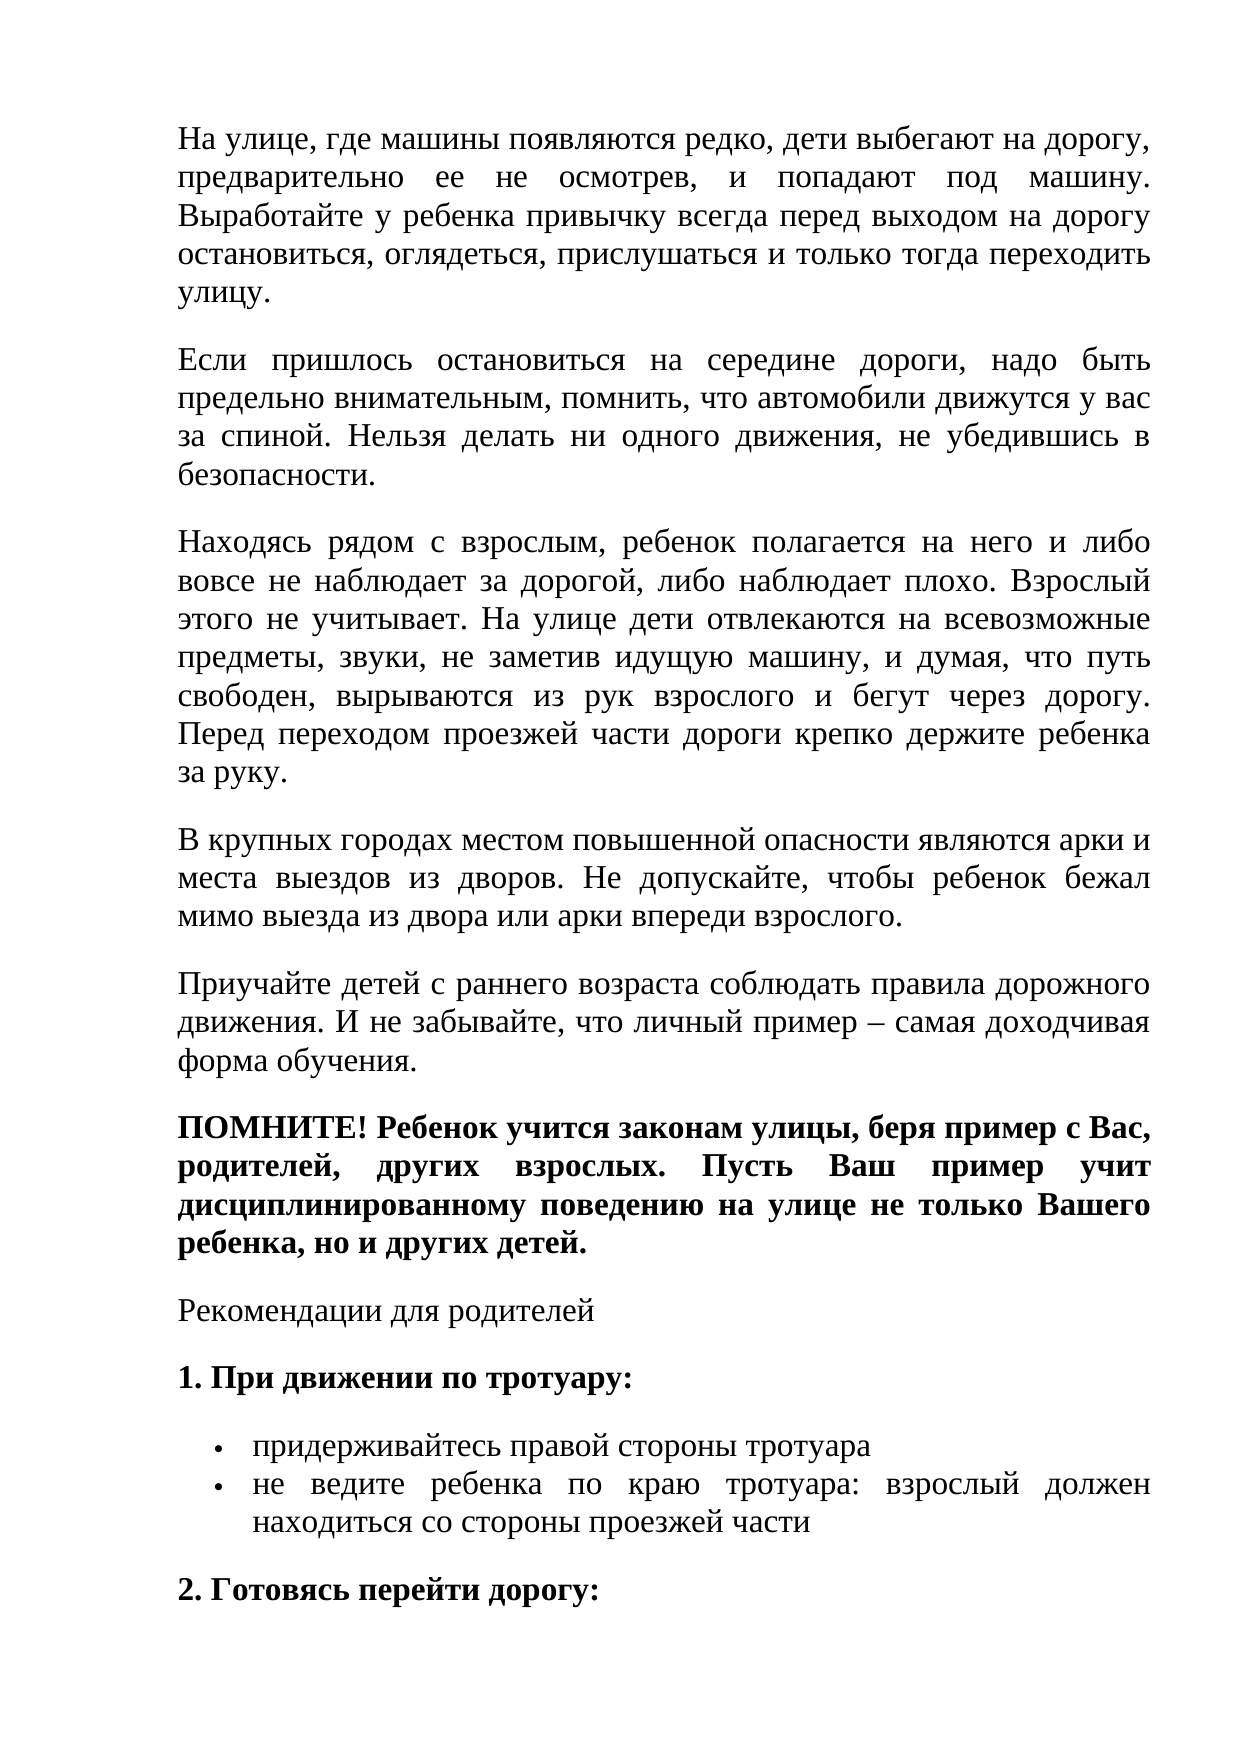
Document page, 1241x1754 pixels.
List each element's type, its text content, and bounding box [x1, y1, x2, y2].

list не ведите ребенка по краю тротуара: взрослый должен находиться со стороны проезжей части [215, 1463, 1152, 1540]
text Находясь рядом с взрослым, ребенок полагается на него и либо вовсе не наблюдает за дорогой, либо наблюдает плохо. Взрослый этого не учитывает. На улице дети отвлекаются на всевозможные предметы, звуки, не заметив идущую машину, и думая, что путь свободен, вырываются из рук взрослого и бегут через дорогу. Перед переходом проезжей части дороги крепко держите ребенка за руку. [177, 521, 1152, 790]
text В крупных городах местом повышенной опасности являются арки и места выездов из дворов. Не допускайте, чтобы ребенок бежал мимо выезда из двора или арки впереди взрослого. [177, 819, 1152, 934]
text 1. При движении по тротуару: [177, 1357, 1152, 1396]
text Если пришлось остановиться на середине дороги, надо быть предельно внимательным, помнить, что автомобили движутся у вас за спиной. Нельзя делать ни одного движения, не убедившись в безопасности. [177, 339, 1152, 492]
text Рекомендации для родителей [177, 1290, 1152, 1328]
list придерживайтесь правой стороны тротуара [215, 1425, 1152, 1463]
text ПОМНИТЕ! Ребенок учится законам улицы, беря пример с Вас, родителей, других взрослых. Пусть Ваш пример учит дисциплинированному поведению на улице не только Вашего ребенка, но и других детей. [177, 1107, 1152, 1261]
text Приучайте детей с раннего возраста соблюдать правила дорожного движения. И не забывайте, что личный пример – самая доходчивая форма обучения. [177, 963, 1152, 1078]
text На улице, где машины появляются редко, дети выбегают на дорогу, предварительно ее не осмотрев, и попадают под машину. Выработайте у ребенка привычку всегда перед выходом на дорогу остановиться, оглядеться, прислушаться и только тогда переходить улицу. [177, 118, 1152, 310]
text 2. Готовясь перейти дорогу: [177, 1569, 1152, 1607]
